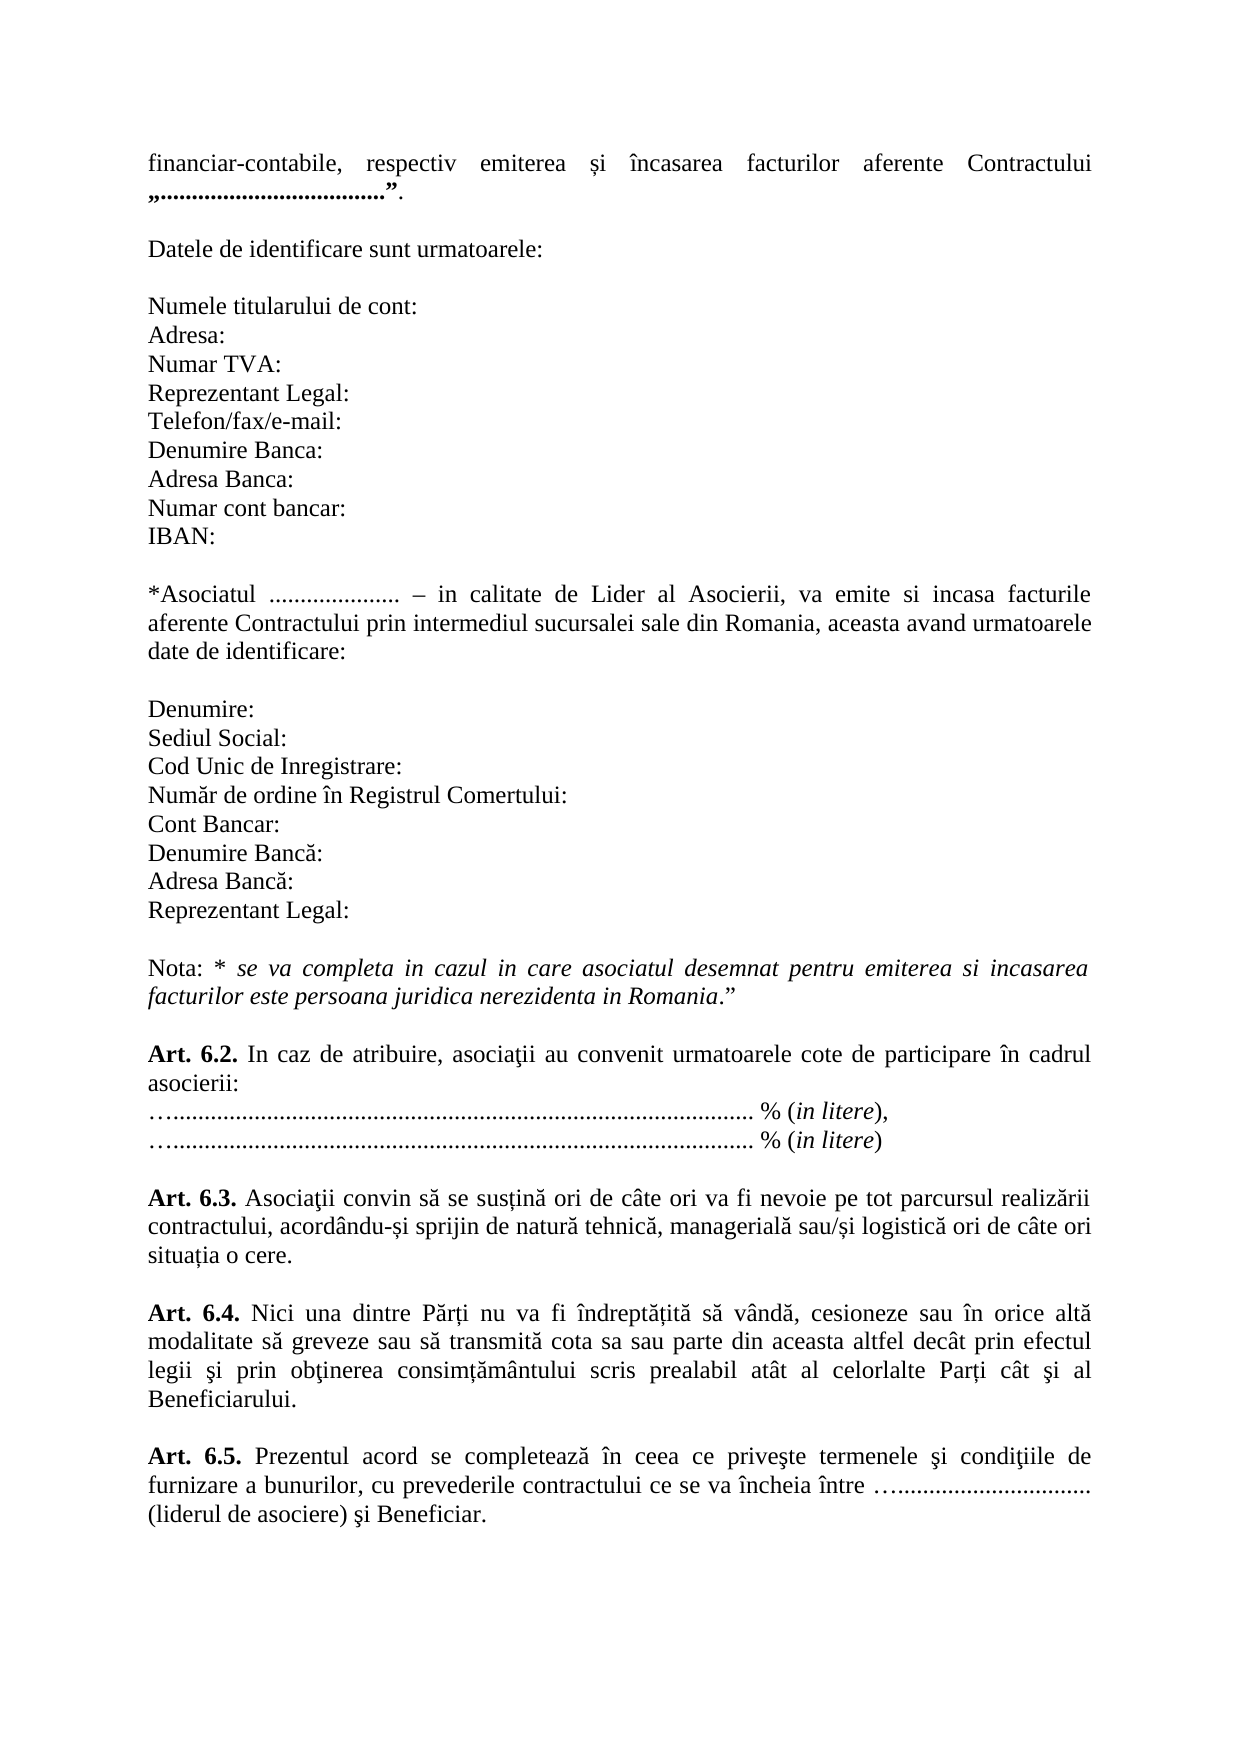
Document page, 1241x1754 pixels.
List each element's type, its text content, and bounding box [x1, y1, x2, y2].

text Cod Unic de Inregistrare: [148, 751, 1093, 780]
text Adresa Bancă: [148, 866, 1093, 895]
text Denumire Bancă: [148, 838, 1093, 866]
text Nota: * se va completa in cazul in care asociatul desemnat pentru emiterea si incasarea facturilor este persoana juridica nerezidenta in Romania.” [148, 953, 1093, 1010]
text Numele titularului de cont: [148, 291, 1093, 320]
text Art. 6.2. In caz de atribuire, asociaţii au convenit urmatoarele cote de participare în cadrul asocierii: [148, 1039, 1093, 1096]
text Adresa Banca: [148, 464, 1093, 493]
text Datele de identificare sunt urmatoarele: [148, 234, 1093, 263]
text Numar TVA: [148, 349, 1093, 378]
text Art. 6.5. Prezentul acord se completează în ceea ce priveşte termenele şi condiţiile de furnizare a bunurilor, cu prevederile contractului ce se va încheia între …............................... (liderul de asociere) şi Beneficiar. [148, 1441, 1093, 1528]
text *Asociatul ..................... – in calitate de Lider al Asocierii, va emite si incasa facturile aferente Contractului prin intermediul sucursalei sale din Romania, aceasta avand urmatoarele date de identificare: [148, 579, 1093, 665]
text …............................................................................................. % (in litere) [148, 1125, 1093, 1154]
text Art. 6.3. Asociaţii convin să se susțină ori de câte ori va fi nevoie pe tot parcursul realizării contractului, acordându-și sprijin de natură tehnică, managerială sau/și logistică ori de câte ori situația o cere. [148, 1183, 1093, 1269]
text Denumire Banca: [148, 435, 1093, 464]
text Numar cont bancar: [148, 493, 1093, 521]
text Sediul Social: [148, 723, 1093, 751]
text IBAN: [148, 521, 1093, 550]
text …............................................................................................. % (in litere), [148, 1096, 1093, 1125]
text Telefon/fax/e-mail: [148, 406, 1093, 435]
text Art. 6.4. Nici una dintre Părți nu va fi îndreptățită să vândă, cesioneze sau în orice altă modalitate să greveze sau să transmită cota sa sau parte din aceasta altfel decât prin efectul legii şi prin obţinerea consimțământului scris prealabil atât al celorlalte Parți cât şi al Beneficiarului. [148, 1298, 1093, 1413]
text Adresa: [148, 320, 1093, 349]
text Denumire: [148, 694, 1093, 723]
text Reprezentant Legal: [148, 378, 1093, 406]
text Număr de ordine în Registrul Comertului: [148, 780, 1093, 809]
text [148, 148, 1093, 205]
text Cont Bancar: [148, 809, 1093, 838]
text Reprezentant Legal: [148, 895, 1093, 924]
